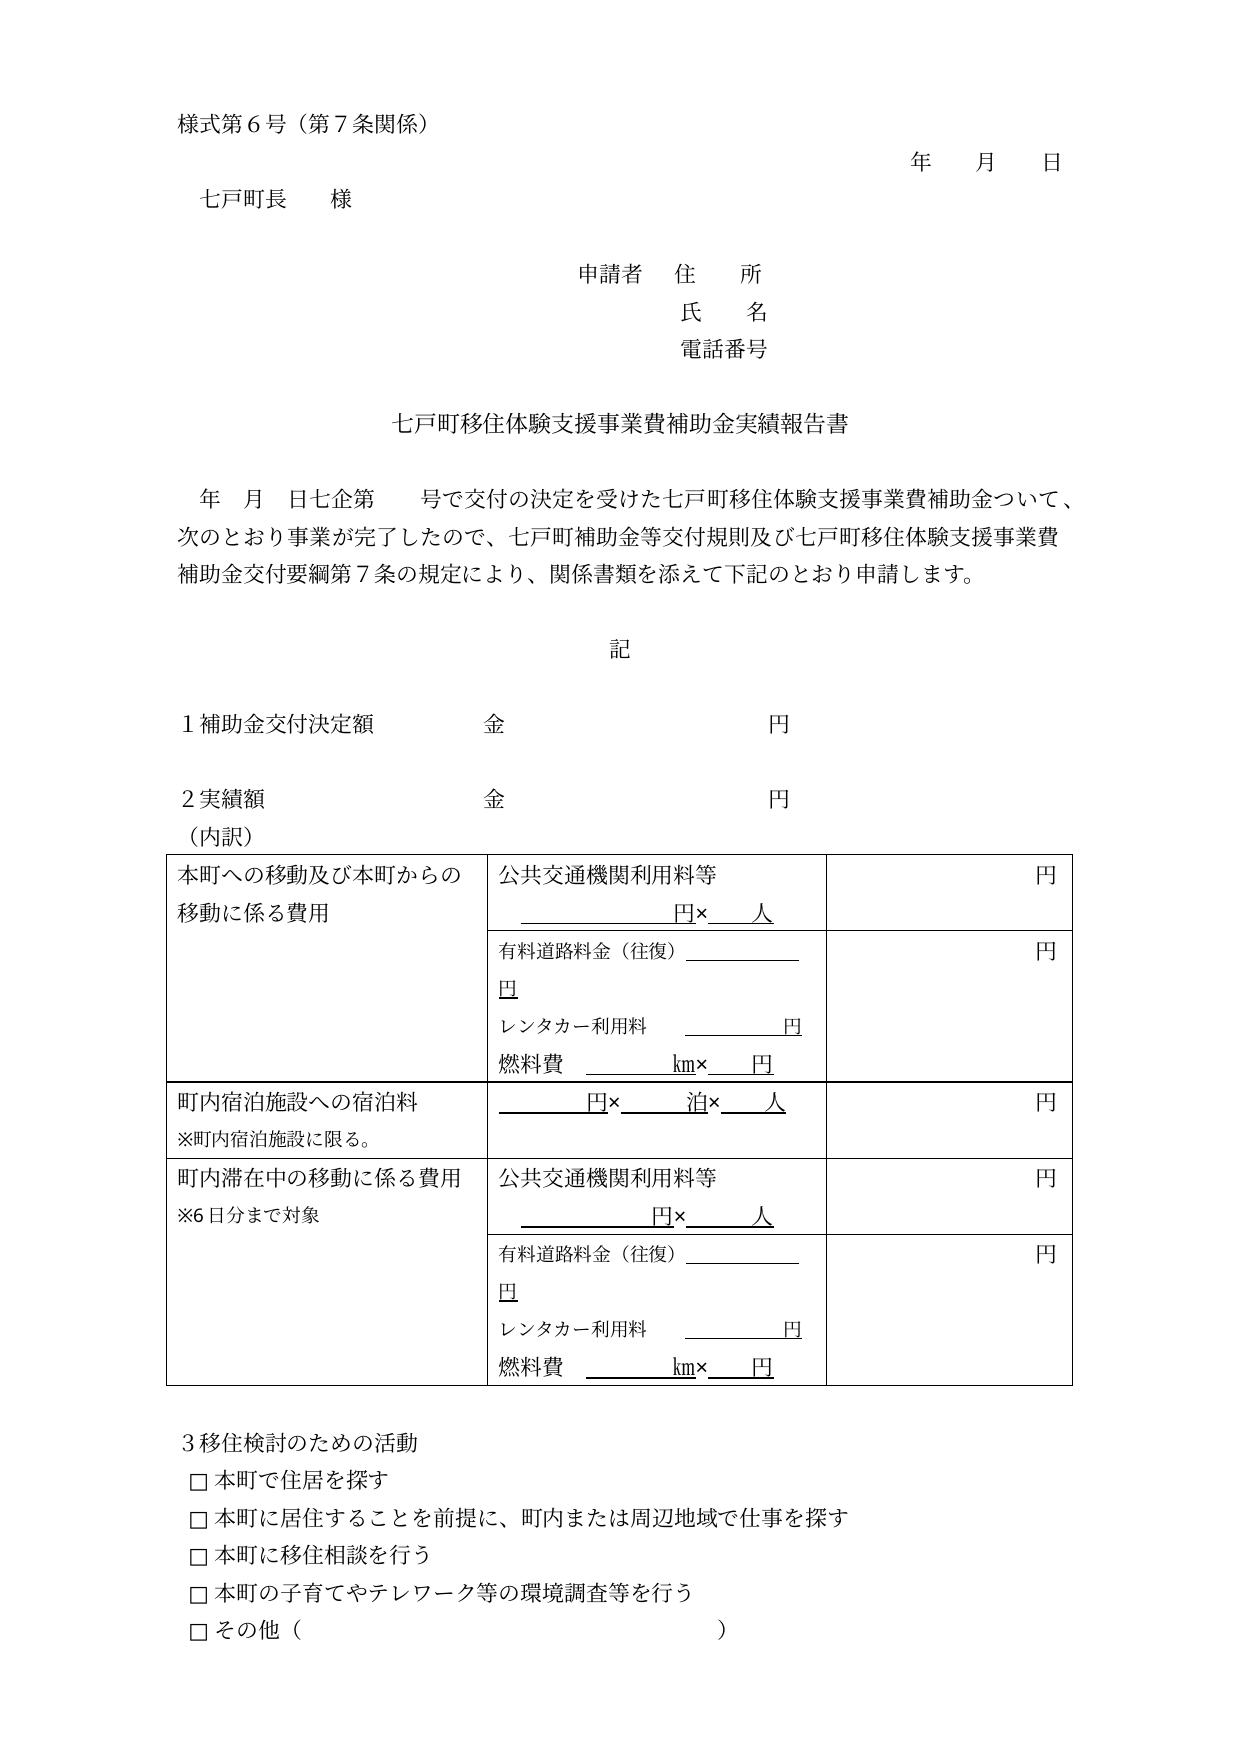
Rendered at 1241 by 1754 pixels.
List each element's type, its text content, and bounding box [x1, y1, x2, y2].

table_header 本町への移動及び本町からの移動に係る費用 [167, 855, 487, 1081]
text 七戸町長 様 [177, 179, 1063, 217]
text ３移住検討のための活動 [177, 1423, 1063, 1461]
text 様式第６号（第７条関係） [177, 104, 1063, 142]
text 七戸町移住体験支援事業費補助金実績報告書 [177, 404, 1063, 442]
text 氏 名 [177, 292, 963, 329]
table_cell 公共交通機関利用料等 円× 人 [488, 1159, 826, 1233]
text □ 本町に移住相談を行う [177, 1536, 1063, 1573]
text 記 [177, 629, 1063, 667]
table_cell 町内宿泊施設への宿泊料 ※町内宿泊施設に限る。 [167, 1083, 487, 1157]
text （内訳） [177, 817, 1063, 854]
text □ その他（ ） [177, 1611, 1063, 1648]
table_header 公共交通機関利用料等 円× 人 [488, 855, 826, 930]
table_cell 有料道路料金（往復） 円 レンタカー利用料 円 燃料費 ㎞× 円 [488, 931, 826, 1081]
table_header 円 [827, 855, 1072, 930]
text □ 本町の子育てやテレワーク等の環境調査等を行う [177, 1573, 1063, 1611]
table_cell 円× 泊× 人 [488, 1083, 826, 1157]
text １補助金交付決定額 金 円 [177, 704, 1063, 742]
table_cell 町内滞在中の移動に係る費用 ※6日分まで対象 [167, 1159, 487, 1384]
table_cell 円 [827, 1159, 1072, 1233]
text 電話番号 [177, 329, 1034, 367]
text □ 本町に居住することを前提に、町内または周辺地域で仕事を探す [177, 1498, 1063, 1536]
table_cell 円 [827, 931, 1072, 1081]
text 年 月 日七企第 号で交付の決定を受けた七戸町移住体験支援事業費補助金ついて、次のとおり事業が完了したので、七戸町補助金等交付規則及び七戸町移住体験支援事業費補助金交付要綱第７条の規定により、関係書類を添えて下記のとおり申請します。 [177, 479, 1063, 592]
table_cell 円 [827, 1083, 1072, 1157]
text 申請者 住 所 [177, 254, 963, 292]
table_cell 円 [827, 1235, 1072, 1384]
text □ 本町で住居を探す [177, 1461, 1063, 1498]
text 年 月 日 [177, 142, 1063, 179]
text ２実績額 金 円 [177, 779, 1063, 817]
table_cell 有料道路料金（往復） 円 レンタカー利用料 円 燃料費 ㎞× 円 [488, 1235, 826, 1384]
